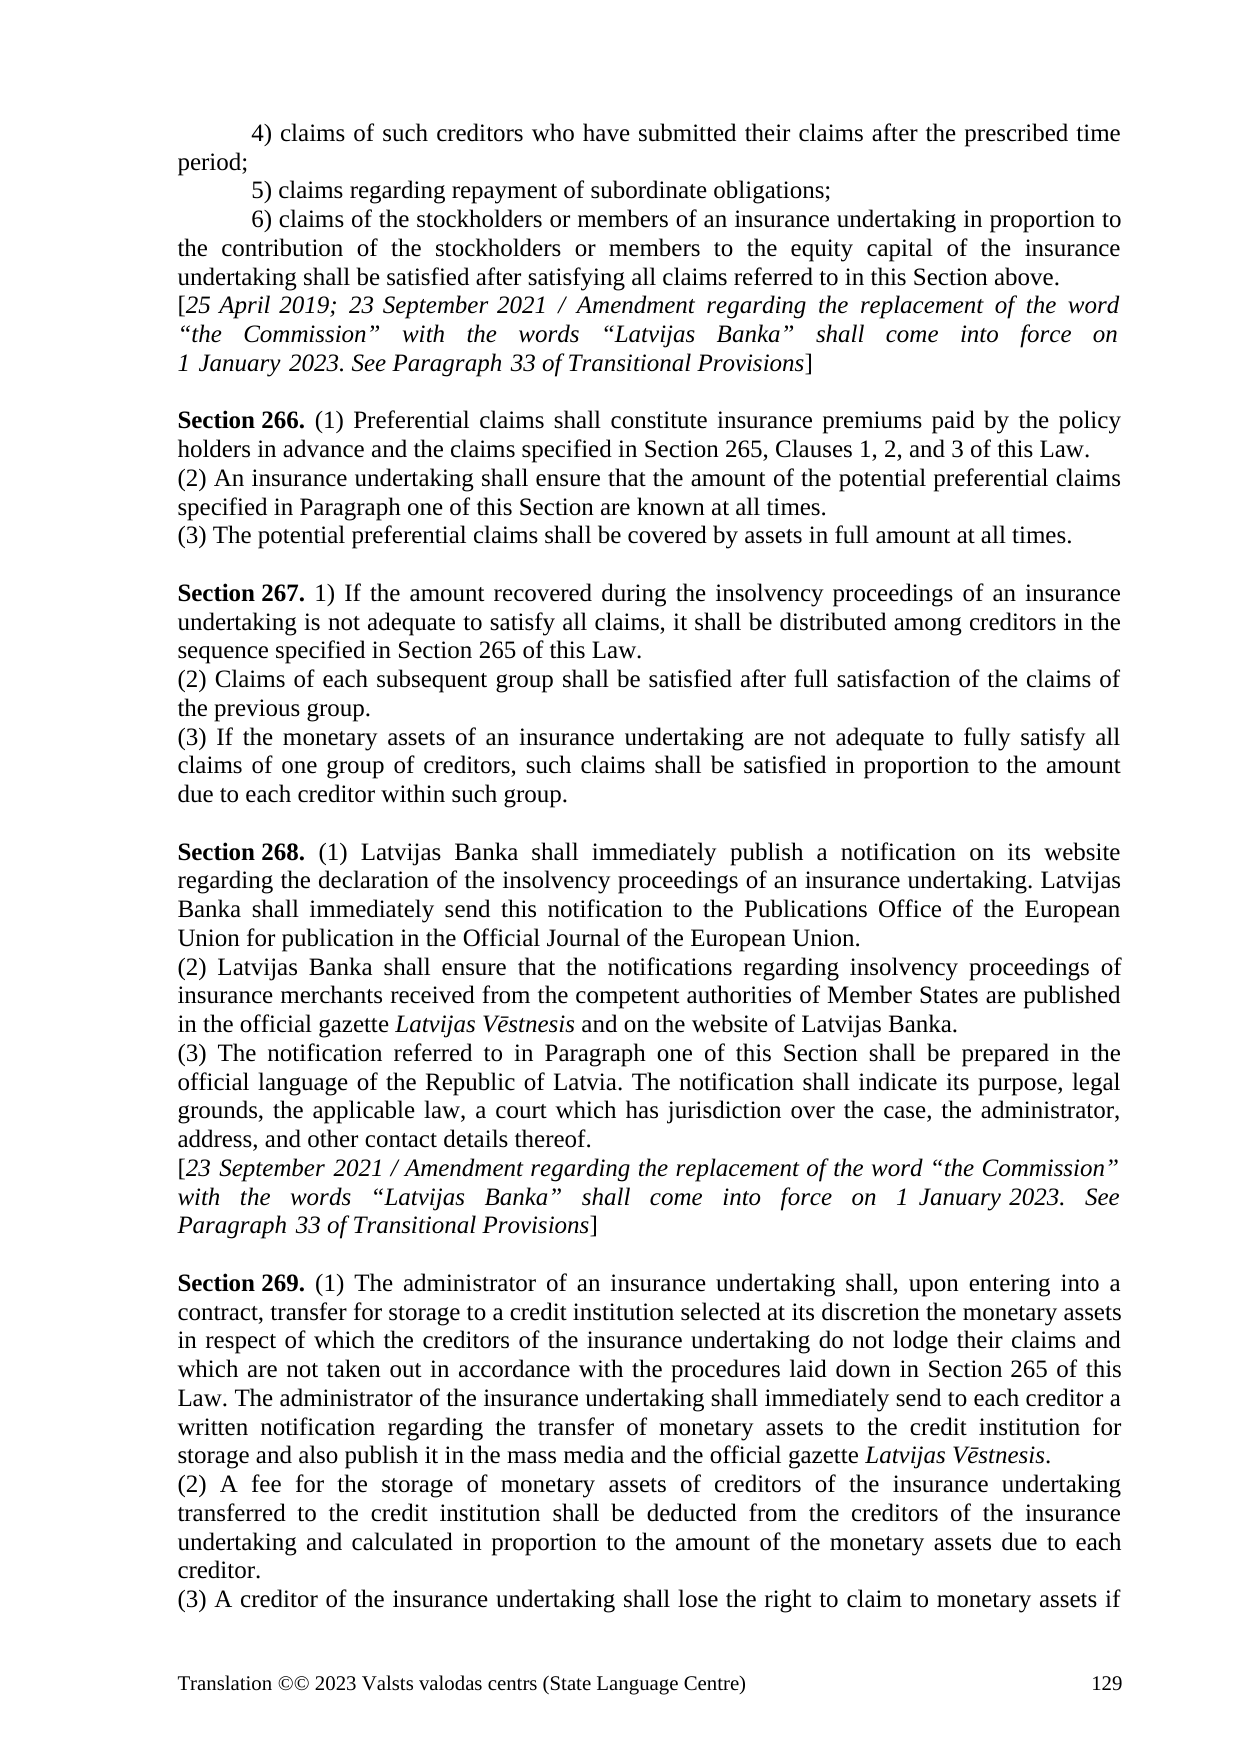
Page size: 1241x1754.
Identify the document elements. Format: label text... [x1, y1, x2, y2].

text (2) Latvijas Banka shall ensure that the notifications regarding insolvency proceedings of insurance merchants received from the competent authorities of Member States are published in the official gazette Latvijas Vēstnesis and on the website of Latvijas Banka. [177, 952, 1122, 1038]
text Section 269. (1) The administrator of an insurance undertaking shall, upon entering into a contract, transfer for storage to a credit institution selected at its discretion the monetary assets in respect of which the creditors of the insurance undertaking do not lodge their claims and which are not taken out in accordance with the procedures laid down in Section 265 of this Law. The administrator of the insurance undertaking shall immediately send to each creditor a written notification regarding the transfer of monetary assets to the credit institution for storage and also publish it in the mass media and the official gazette Latvijas Vēstnesis. [177, 1268, 1122, 1469]
text (2) A fee for the storage of monetary assets of creditors of the insurance undertaking transferred to the credit institution shall be deducted from the creditors of the insurance undertaking and calculated in proportion to the amount of the monetary assets due to each creditor. [177, 1469, 1122, 1584]
text (3) If the monetary assets of an insurance undertaking are not adequate to fully satisfy all claims of one group of creditors, such claims shall be satisfied in proportion to the amount due to each creditor within such group. [177, 722, 1122, 808]
text (2) An insurance undertaking shall ensure that the amount of the potential preferential claims specified in Paragraph one of this Section are known at all times. [177, 463, 1122, 521]
text Section 266. (1) Preferential claims shall constitute insurance premiums paid by the policy holders in advance and the claims specified in Section 265, Clauses 1, 2, and 3 of this Law. [177, 406, 1122, 463]
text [177, 1584, 1122, 1613]
text 4) claims of such creditors who have submitted their claims after the prescribed time period; [177, 118, 1122, 176]
text (3) The potential preferential claims shall be covered by assets in full amount at all times. [177, 521, 1122, 549]
text 5) claims regarding repayment of subordinate obligations; [177, 176, 1122, 204]
text 6) claims of the stockholders or members of an insurance undertaking in proportion to the contribution of the stockholders or members to the equity capital of the insurance undertaking shall be satisfied after satisfying all claims referred to in this Section above. [177, 204, 1122, 291]
text [25 April 2019; 23 September 2021 / Amendment regarding the replacement of the word “the Commission” with the words “Latvijas Banka” shall come into force on 1 January 2023. See Paragraph 33 of Transitional Provisions] [177, 291, 1122, 377]
text Section 268. (1) Latvijas Banka shall immediately publish a notification on its website regarding the declaration of the insolvency proceedings of an insurance undertaking. Latvijas Banka shall immediately send this notification to the Publications Office of the European Union for publication in the Official Journal of the European Union. [177, 837, 1122, 952]
text (2) Claims of each subsequent group shall be satisfied after full satisfaction of the claims of the previous group. [177, 664, 1122, 722]
text Section 267. 1) If the amount recovered during the insolvency proceedings of an insurance undertaking is not adequate to satisfy all claims, it shall be distributed among creditors in the sequence specified in Section 265 of this Law. [177, 578, 1122, 664]
text (3) The notification referred to in Paragraph one of this Section shall be prepared in the official language of the Republic of Latvia. The notification shall indicate its purpose, legal grounds, the applicable law, a court which has jurisdiction over the case, the administrator, address, and other contact details thereof. [177, 1038, 1122, 1153]
